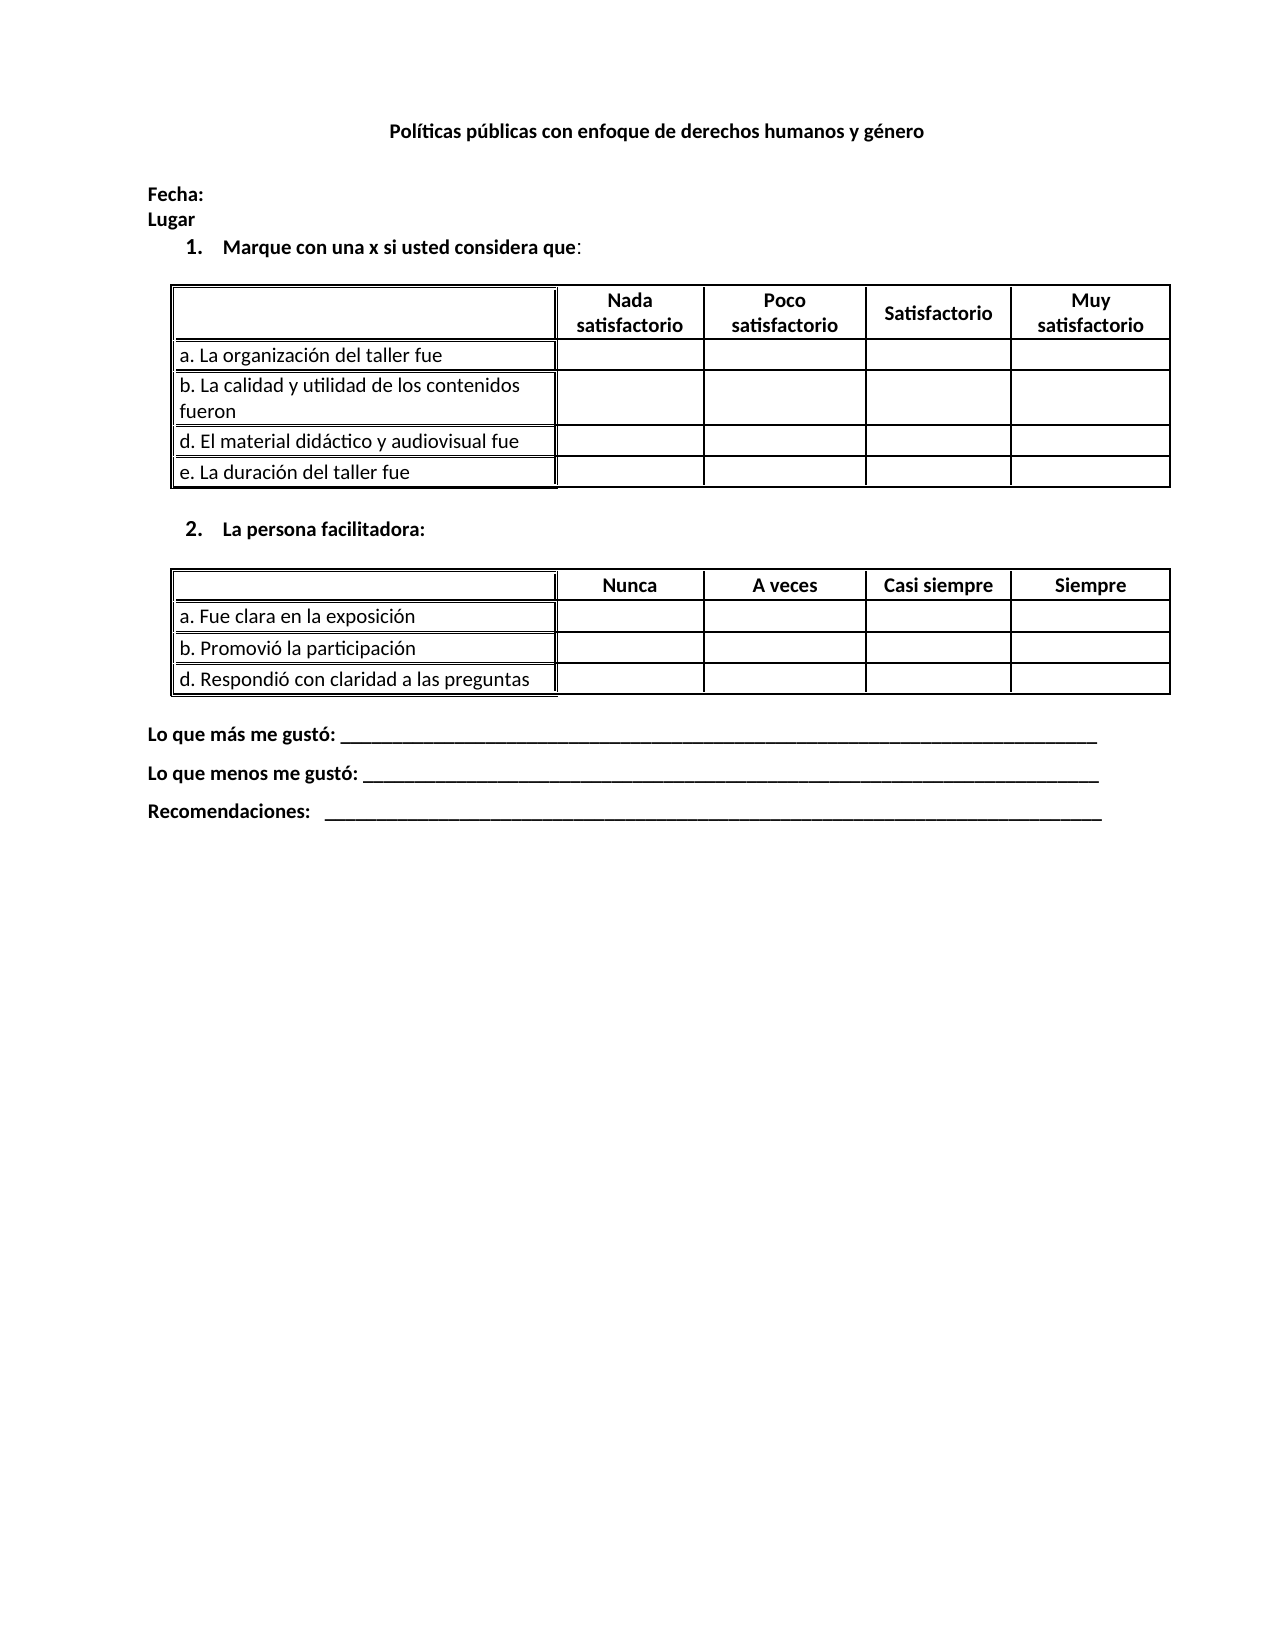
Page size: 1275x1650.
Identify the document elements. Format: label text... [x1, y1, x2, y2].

table_cell d. Respondió con claridad a las preguntas [172, 662, 556, 693]
table_header [174, 288, 556, 338]
table_header Poco satisfactorio [704, 286, 866, 338]
table_cell [705, 340, 865, 369]
table_cell [866, 457, 1011, 486]
table_cell [558, 426, 703, 455]
table_cell [558, 371, 703, 423]
text Políticas públicas con enfoque de derechos humanos y género [148, 118, 1167, 143]
list La persona facilitadora: [185, 514, 1167, 543]
table_header [174, 572, 556, 599]
table_cell [867, 371, 1010, 423]
list Lugar [148, 207, 1167, 232]
table_header A veces [704, 570, 866, 599]
table_header Nunca [556, 570, 704, 599]
table_cell b. La calidad y utilidad de los contenidos fueron [174, 369, 555, 423]
table_cell [867, 601, 1010, 631]
table_cell [705, 371, 865, 423]
table_cell [867, 633, 1010, 662]
table_header Siempre [1011, 570, 1169, 599]
table_cell a. Fue clara en la exposición [174, 599, 555, 631]
table_cell [867, 340, 1010, 369]
table_cell [1012, 340, 1169, 369]
table_cell [558, 601, 703, 631]
table_cell [704, 457, 866, 486]
table_cell [1011, 664, 1169, 693]
table_header Casi siempre [866, 570, 1011, 599]
table_header Satisfactorio [866, 286, 1011, 338]
table_cell b. Promovió la participación [172, 631, 554, 662]
table_cell d. El material didáctico y audiovisual fue [174, 424, 554, 455]
table_cell [558, 633, 703, 662]
table_cell [1011, 457, 1169, 486]
text Recomendaciones: ___________________________________________________________________________ [148, 798, 1191, 823]
table_cell [556, 664, 704, 693]
table_cell e. La duración del taller fue [172, 455, 556, 486]
table_cell [1012, 426, 1169, 455]
list Marque con una x si usted considera que: [185, 232, 1167, 260]
table_cell [704, 664, 866, 693]
table_cell [1012, 633, 1169, 662]
table_cell [558, 340, 703, 369]
list Fecha: [148, 181, 1167, 207]
table_cell a. La organización del taller fue [174, 338, 555, 369]
table_cell [866, 664, 1011, 693]
text Lo que más me gustó: _________________________________________________________________________ [148, 722, 1191, 747]
table_cell [867, 426, 1010, 455]
table_cell [705, 633, 865, 662]
table_cell [1012, 371, 1169, 423]
text Lo que menos me gustó: _______________________________________________________________________ [148, 760, 1191, 785]
table_header Muy satisfactorio [1011, 286, 1169, 338]
table_cell [1012, 601, 1169, 631]
table_header Nada satisfactorio [556, 286, 704, 338]
table_cell [705, 601, 865, 631]
table_cell [705, 426, 865, 455]
table_cell [556, 457, 704, 486]
